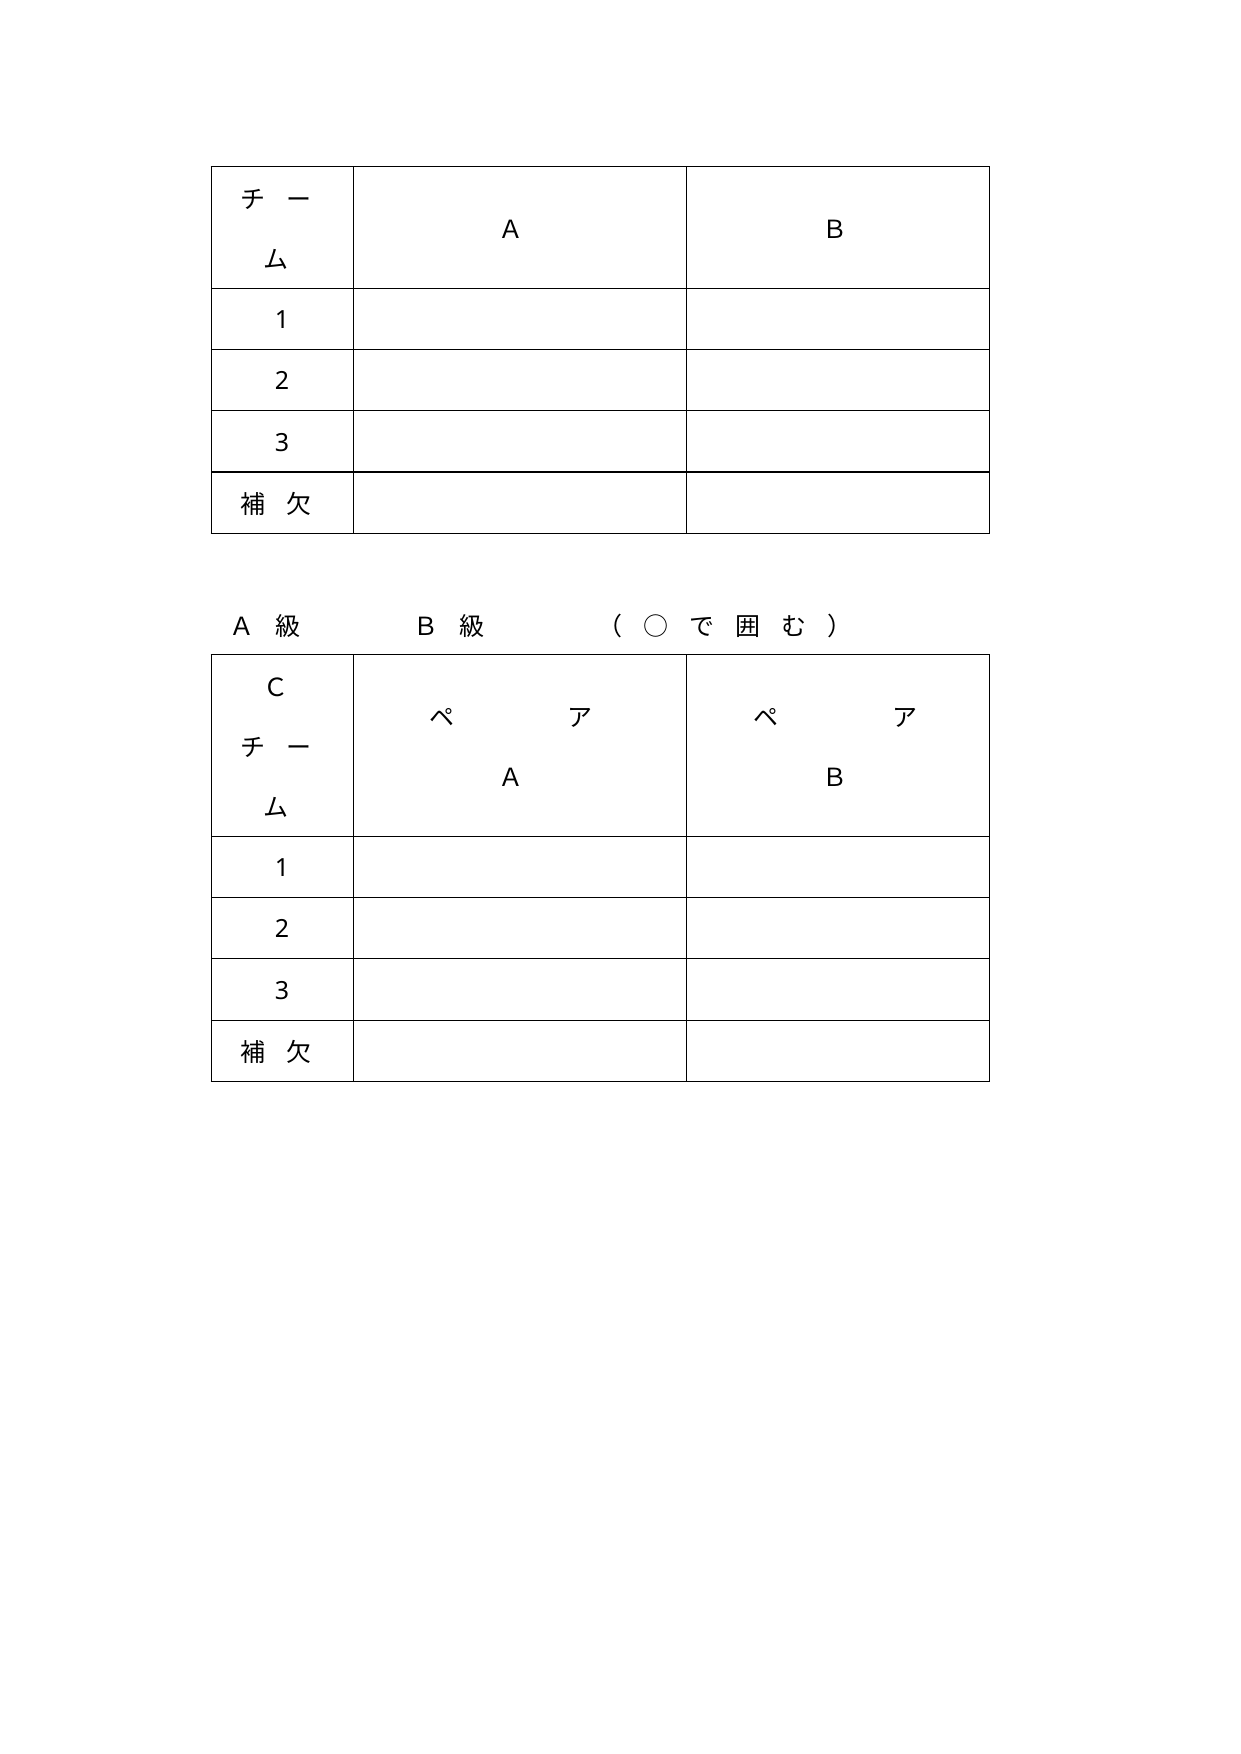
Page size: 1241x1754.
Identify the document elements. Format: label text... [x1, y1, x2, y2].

table_cell 2 [212, 350, 353, 410]
table_cell [687, 1021, 989, 1081]
table_cell [354, 898, 686, 958]
table_header ペ ア Ａ [354, 167, 686, 288]
table_header ペ ア Ａ [354, 655, 686, 836]
table_cell 1 [212, 289, 353, 349]
table_cell [687, 350, 989, 410]
table_cell 3 [212, 959, 353, 1019]
table_cell 2 [212, 898, 353, 958]
table_header Ｃチーム [212, 655, 353, 836]
text Ａ級 Ｂ級 （○で囲む） [160, 594, 1104, 654]
table_cell 1 [212, 837, 353, 897]
table_cell [354, 289, 686, 349]
table_cell [354, 350, 686, 410]
table_cell [687, 411, 989, 471]
table_cell 補欠 [212, 473, 353, 533]
table_cell 3 [212, 411, 353, 471]
table_cell [354, 959, 686, 1019]
table_cell [687, 837, 989, 897]
table_cell [687, 473, 989, 533]
table_cell [354, 1021, 686, 1081]
table_cell [687, 959, 989, 1019]
table_cell [354, 411, 686, 471]
table_cell [354, 473, 686, 533]
table_cell 補欠 [212, 1021, 353, 1081]
table_header ペ ア Ｂ [687, 167, 989, 288]
table_header Ｂチーム [212, 167, 353, 288]
table_cell [687, 898, 989, 958]
table_cell [354, 837, 686, 897]
table_cell [687, 289, 989, 349]
table_header ペ ア Ｂ [687, 655, 989, 836]
